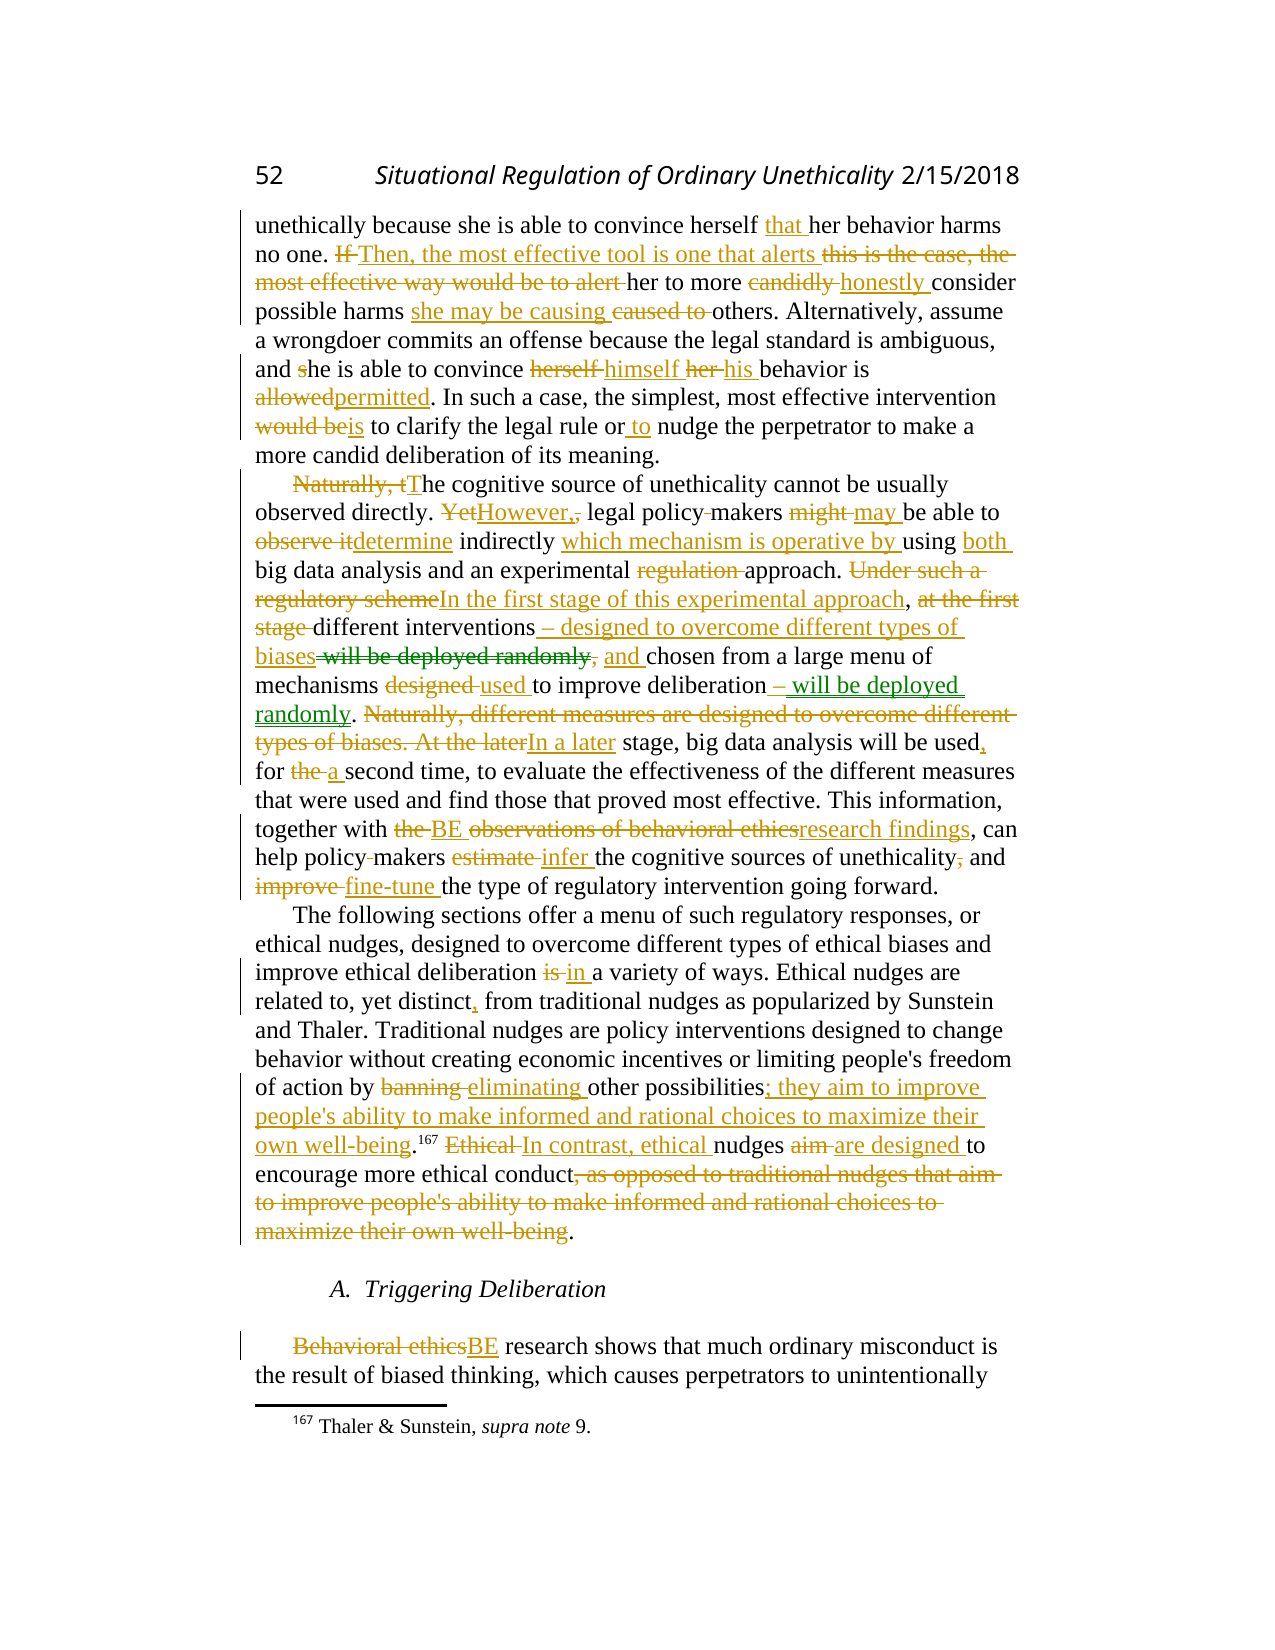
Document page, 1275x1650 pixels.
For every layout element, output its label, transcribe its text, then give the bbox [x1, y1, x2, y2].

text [255, 1331, 1020, 1389]
subtitle Triggering Deliberation [292, 1274, 1020, 1302]
text The following sections offer a menu of such regulatory responses, or ethical nudges, designed to overcome different types of ethical biases and improve ethical deliberation a variety of ways. Ethical nudges are related to, yet distinct from traditional nudges as popularized by Sunstein and Thaler. Traditional nudges are policy interventions designed to change behavior without creating economic incentives or limiting people's freedom of action by other possibilities. nudges to encourage more ethical conduct. [255, 900, 1020, 1245]
text he cognitive source of unethicality cannot be usually observed directly. legal policymakers be able to indirectly using big data analysis and an experimental approach. , different interventions chosen from a large menu of mechanisms to improve deliberation. stage, big data analysis will be used for second time, to evaluate the effectiveness of the different measures that were used and find those that proved most effective. This information, together with , can help policymakers the cognitive sources of unethicality and the type of regulatory intervention going forward. [255, 469, 1020, 900]
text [255, 210, 1020, 469]
